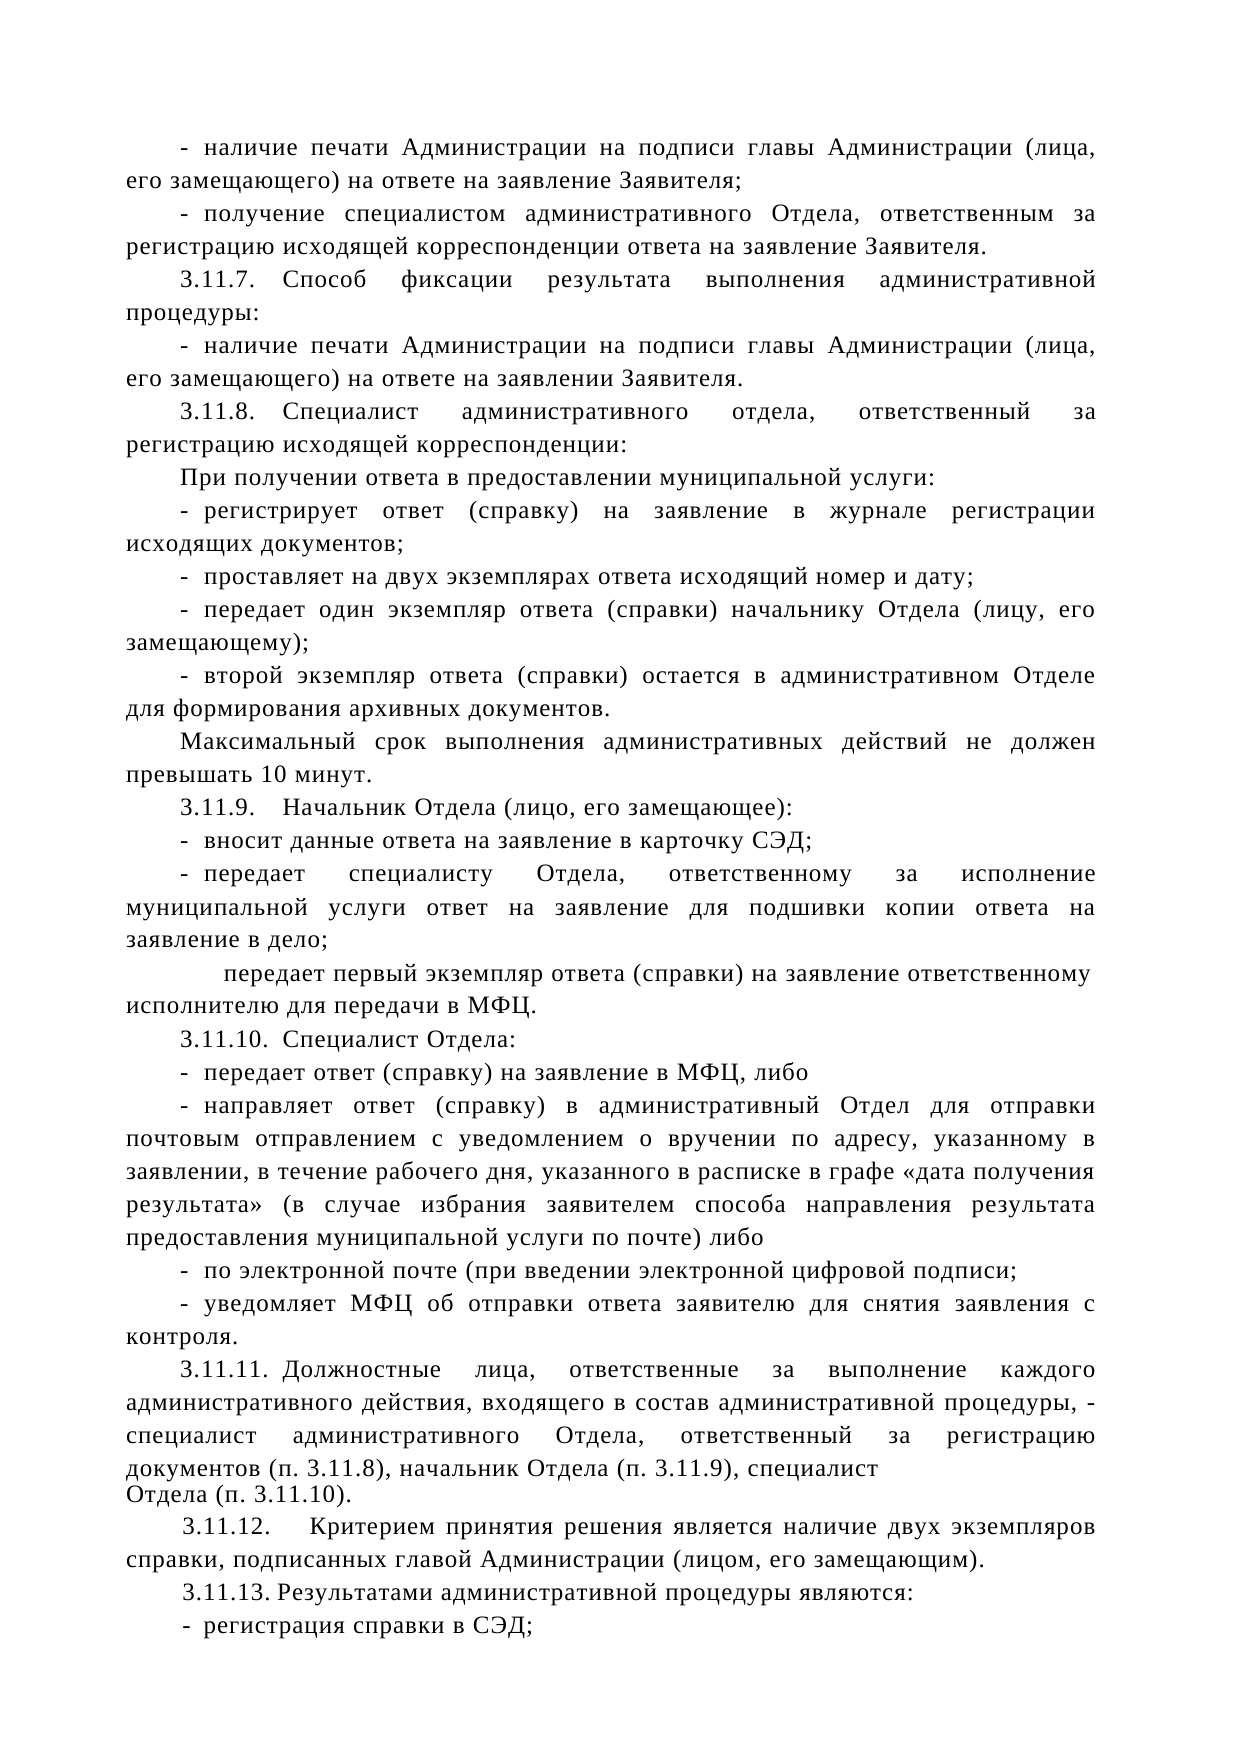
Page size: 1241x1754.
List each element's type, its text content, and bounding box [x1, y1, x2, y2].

text передает первый экземпляр ответа (справки) на заявление ответственному исполнителю для передачи в МФЦ. [126, 954, 1097, 1021]
list передает один экземпляр ответа (справки) начальнику Отдела (лицу, его замещающему); [126, 591, 1097, 657]
list Способ фиксации результата выполнения административной процедуры: [126, 261, 1097, 327]
list Результатами административной процедуры являются: [126, 1574, 1099, 1607]
text Максимальный срок выполнения административных действий не должен превышать 10 минут. [126, 723, 1097, 789]
list передает специалисту Отдела, ответственному за исполнение муниципальной услуги ответ на заявление для подшивки копии ответа на заявление в дело; [126, 856, 1097, 954]
list Критерием принятия решения является наличие двух экземпляров справки, подписанных главой Администрации (лицом, его замещающим). [126, 1508, 1097, 1574]
list по электронной почте (при введении электронной цифровой подписи; [126, 1252, 1099, 1285]
list Должностные лица, ответственные за выполнение каждого административного действия, входящего в состав административной процедуры, - специалист административного Отдела, ответственный за регистрацию документов (п. 3.11.8), начальник Отдела (п. 3.11.9), специалист [126, 1351, 1097, 1483]
list Специалист Отдела: [126, 1021, 1099, 1054]
list передает ответ (справку) на заявление в МФЦ, либо [126, 1054, 1099, 1087]
list вносит данные ответа на заявление в карточку СЭД; [126, 822, 1099, 856]
list регистрирует ответ (справку) на заявление в журнале регистрации исходящих документов; [126, 492, 1097, 558]
list получение специалистом административного Отдела, ответственным за регистрацию исходящей корреспонденции ответа на заявление Заявителя. [126, 195, 1097, 261]
list второй экземпляр ответа (справки) остается в административном Отделе для формирования архивных документов. [126, 657, 1097, 723]
list Начальник Отдела (лицо, его замещающее): [126, 789, 1099, 822]
list наличие печати Администрации на подписи главы Администрации (лица, его замещающего) на ответе на заявление Заявителя; [126, 129, 1097, 195]
list Специалист административного отдела, ответственный за регистрацию исходящей корреспонденции: [126, 393, 1097, 459]
text При получении ответа в предоставлении муниципальной услуги: [126, 459, 1099, 492]
list регистрация справки в СЭД; [126, 1607, 1099, 1640]
list проставляет на двух экземплярах ответа исходящий номер и дату; [126, 558, 1099, 591]
list уведомляет МФЦ об отправки ответа заявителю для снятия заявления с контроля. [126, 1285, 1097, 1351]
list наличие печати Администрации на подписи главы Администрации (лица, его замещающего) на ответе на заявлении Заявителя. [126, 327, 1097, 393]
list направляет ответ (справку) в административный Отдел для отправки почтовым отправлением с уведомлением о вручении по адресу, указанному в заявлении, в течение рабочего дня, указанного в расписке в графе «дата получения результата» (в случае избрания заявителем способа направления результата предоставления муниципальной услуги по почте) либо [126, 1087, 1097, 1252]
text Отдела (п. 3.11.10). [126, 1483, 1099, 1508]
